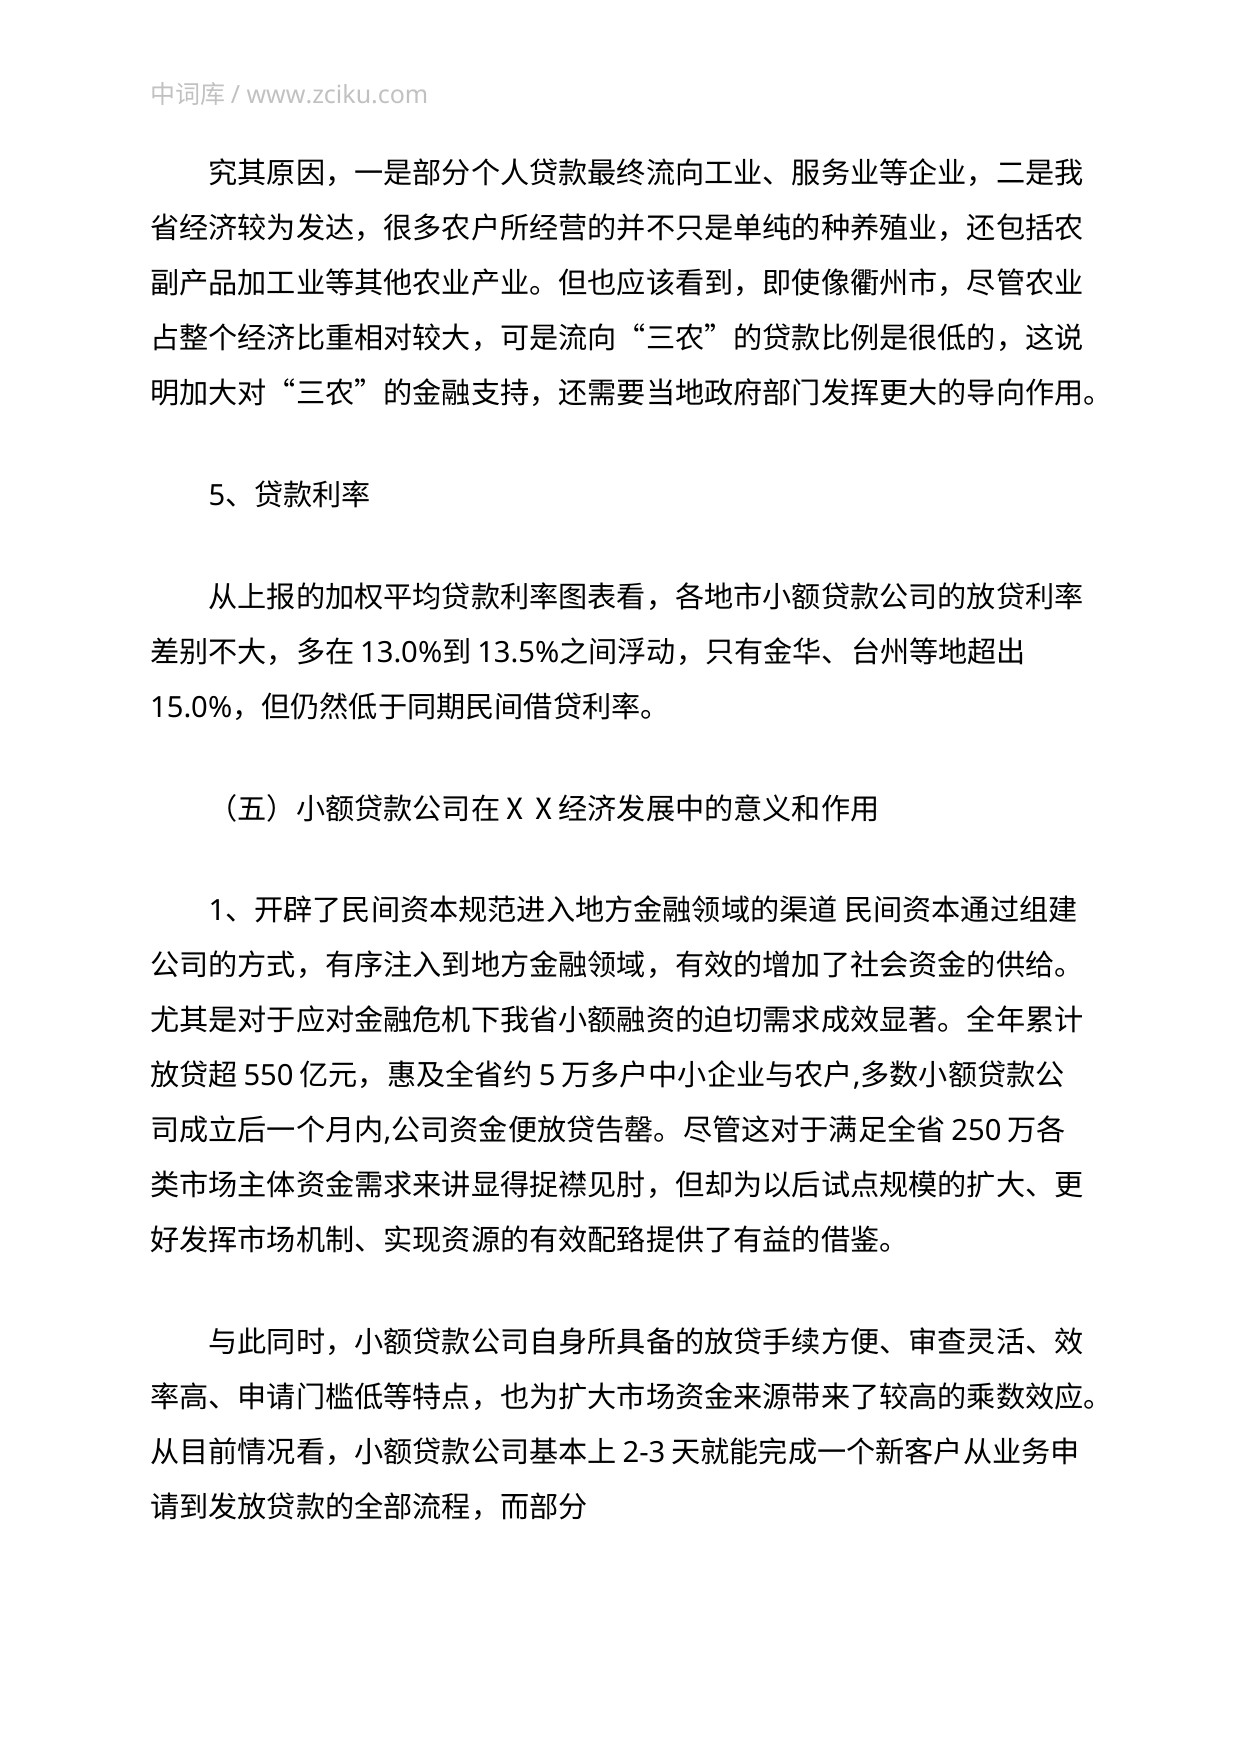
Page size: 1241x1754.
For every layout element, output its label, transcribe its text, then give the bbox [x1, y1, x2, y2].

text （五）小额贷款公司在ⅩⅩ经济发展中的意义和作用 [150, 785, 1090, 827]
text 从上报的加权平均贷款利率图表看，各地市小额贷款公司的放贷利率差别不大，多在13.0%到13.5%之间浮动，只有金华、台州等地超出15.0%，但仍然低于同期民间借贷利率。 [150, 573, 1090, 726]
text 1、开辟了民间资本规范进入地方金融领域的渠道 民间资本通过组建公司的方式，有序注入到地方金融领域，有效的增加了社会资金的供给。尤其是对于应对金融危机下我省小额融资的迫切需求成效显著。全年累计放贷超550亿元，惠及全省约5万多户中小企业与农户,多数小额贷款公司成立后一个月内,公司资金便放贷告罄。尽管这对于满足全省250万各类市场主体资金需求来讲显得捉襟见肘，但却为以后试点规模的扩大、更好发挥市场机制、实现资源的有效配臵提供了有益的借鉴。 [150, 887, 1090, 1259]
text 究其原因，一是部分个人贷款最终流向工业、服务业等企业，二是我省经济较为发达，很多农户所经营的并不只是单纯的种养殖业，还包括农副产品加工业等其他农业产业。但也应该看到，即使像衢州市，尽管农业占整个经济比重相对较大，可是流向“三农”的贷款比例是很低的，这说明加大对“三农”的金融支持，还需要当地政府部门发挥更大的导向作用。 [150, 150, 1090, 412]
text 与此同时，小额贷款公司自身所具备的放贷手续方便、审查灵活、效率高、申请门槛低等特点，也为扩大市场资金来源带来了较高的乘数效应。从目前情况看，小额贷款公司基本上2-3天就能完成一个新客户从业务申请到发放贷款的全部流程，而部分 [150, 1318, 1090, 1526]
text 5、贷款利率 [150, 471, 1090, 514]
